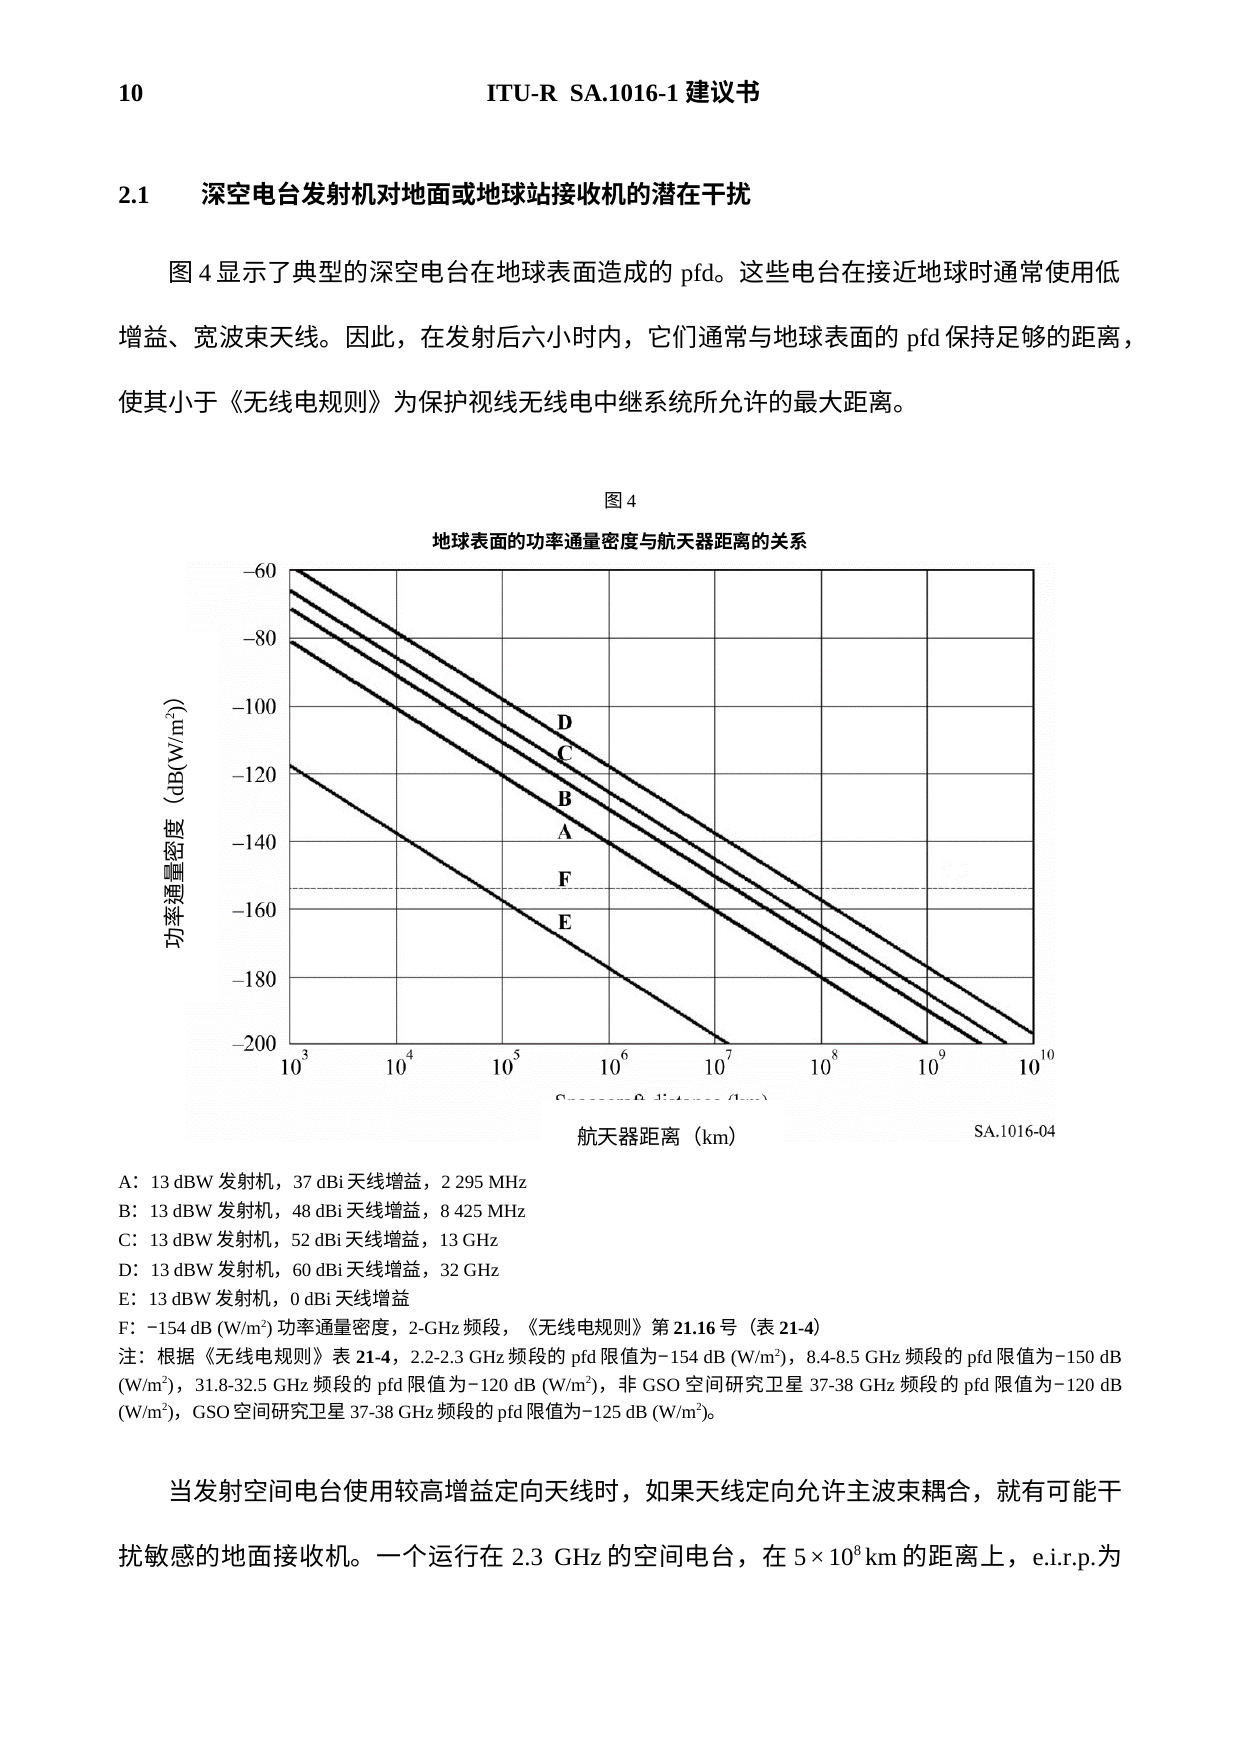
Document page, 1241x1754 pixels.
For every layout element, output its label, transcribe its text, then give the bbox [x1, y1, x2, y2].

subtitle 2.1 深空电台发射机对地面或地球站接收机的潜在干扰 [118, 161, 1122, 226]
text A：13 dBW 发射机，37 dBi天线增益，2 295 MHz [118, 1166, 1122, 1193]
text F：−154 dB (W/m2) 功率通量密度，2-GHz频段，《无线电规则》第21.16号（表21-4） [118, 1313, 1122, 1340]
text B：13 dBW 发射机，48 dBi天线增益，8 425 MHz [118, 1196, 1122, 1223]
text D：13 dBW发射机，60 dBi天线增益，32 GHz [118, 1254, 1122, 1281]
text 图4 [118, 483, 1122, 516]
text 注：根据《无线电规则》表21-4，2.2-2.3 GHz频段的pfd限值为−154 dB (W/m2)，8.4-8.5 GHz频段的pfd限值为−150 dB (W/m2)，31.8-32.5 GHz频段的pfd限值为−120 dB (W/m2)，非GSO空间研究卫星37-38 GHz频段的pfd限值为−120 dB (W/m2)，GSO空间研究卫星37-38 GHz频段的pfd限值为−125 dB (W/m2)。 [118, 1342, 1122, 1423]
picture [183, 556, 1057, 1142]
text C：13 dBW发射机，52 dBi天线增益，13 GHz [118, 1225, 1122, 1252]
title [118, 1457, 1122, 1587]
text 图4显示了典型的深空电台在地球表面造成的pfd。这些电台在接近地球时通常使用低增益、宽波束天线。因此，在发射后六小时内，它们通常与地球表面的pfd保持足够的距离，使其小于《无线电规则》为保护视线无线电中继系统所允许的最大距离。 [118, 238, 1122, 433]
text E：13 dBW发射机，0 dBi天线增益 [118, 1283, 1122, 1311]
